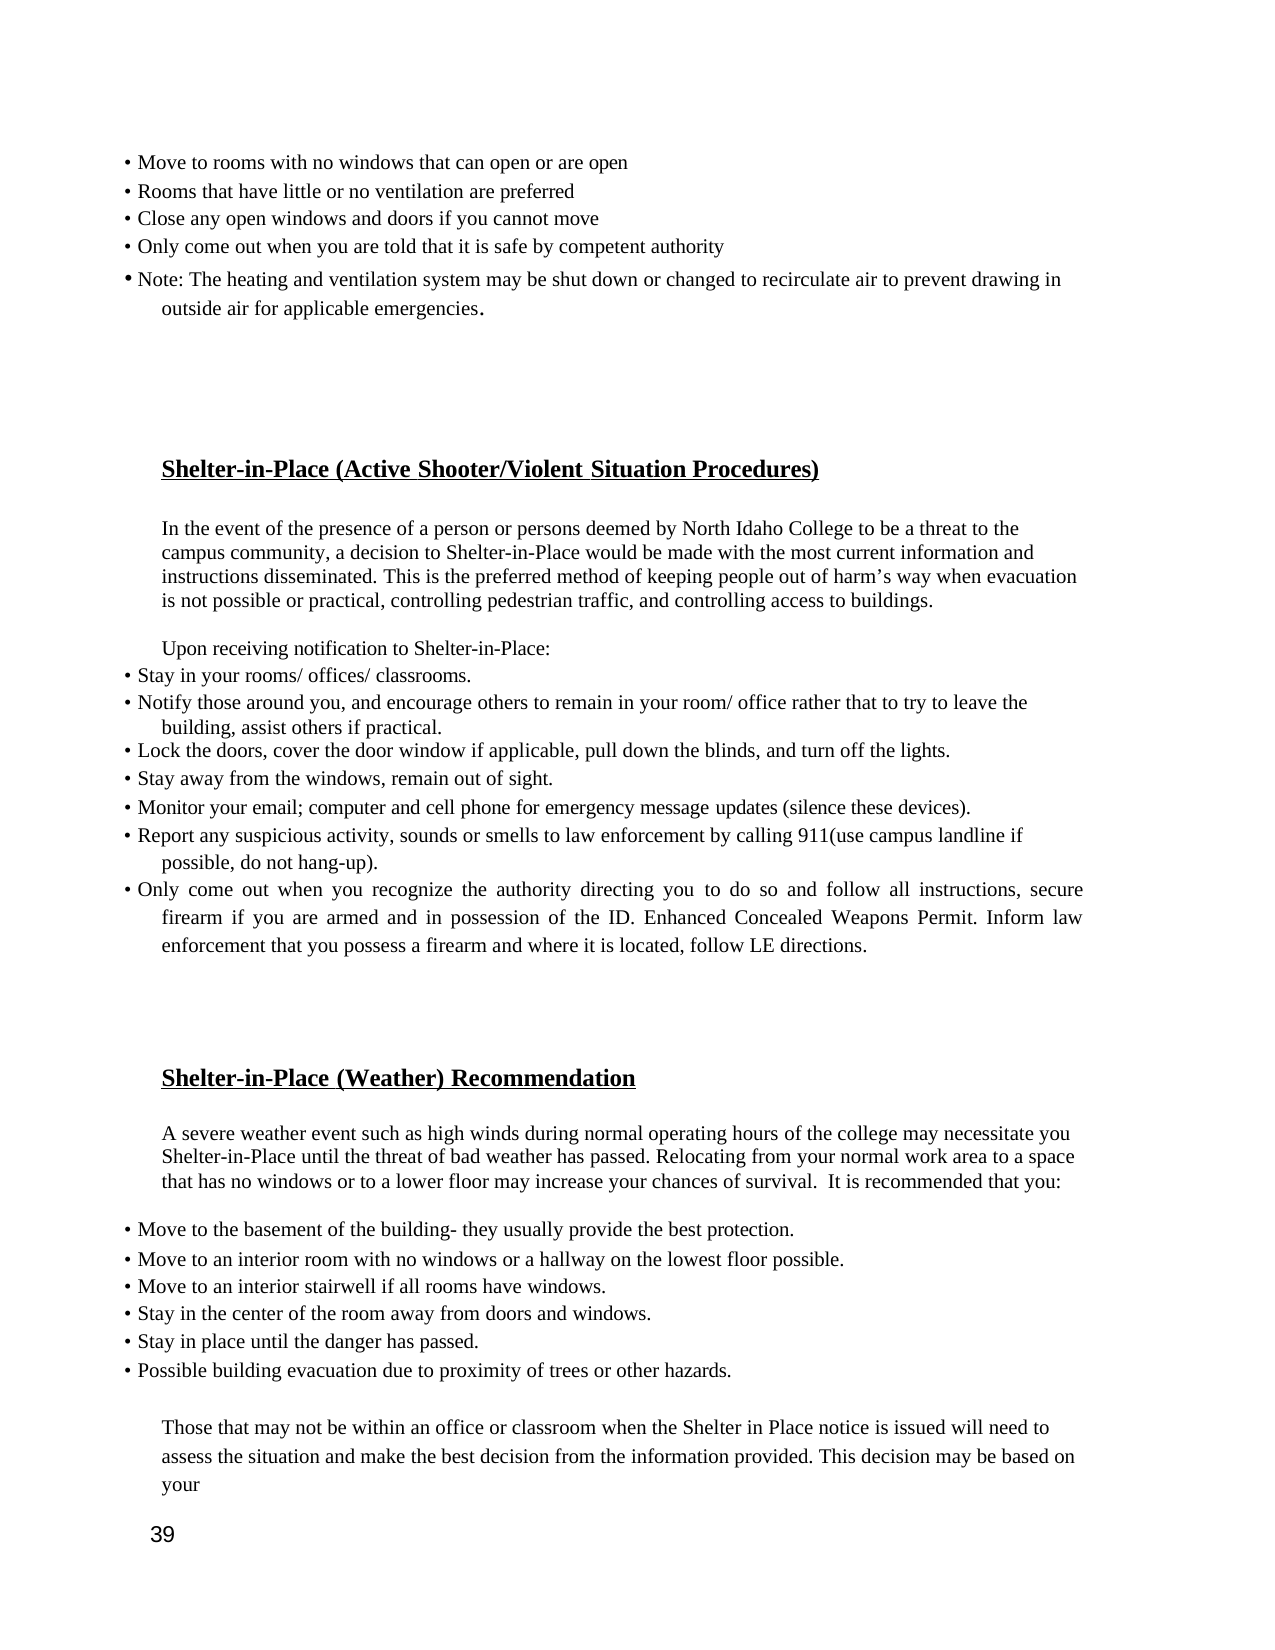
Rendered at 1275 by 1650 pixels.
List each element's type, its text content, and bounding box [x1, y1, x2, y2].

list Possible building evacuation due to proximity of trees or other hazards. [124, 1358, 1084, 1382]
list Move to the basement of the building- they usually provide the best protection. [124, 1217, 1084, 1241]
list Report any suspicious activity, sounds or smells to law enforcement by calling 911(use campus landline if possible, do not hang-up). [123, 823, 1084, 874]
list Close any open windows and doors if you cannot move [124, 206, 1084, 230]
text A severe weather event such as high winds during normal operating hours of the college may necessitate you Shelter-in-Place until the threat of bad weather has passed. Relocating from your normal work area to a space that has no windows or to a lower floor may increase your chances of survival. It is recommended that you: [161, 1120, 1084, 1193]
list Move to an interior stairwell if all rooms have windows. [124, 1274, 1084, 1298]
list Move to an interior room with no windows or a hallway on the lowest floor possible. [124, 1247, 1084, 1271]
text Shelter-in-Place (Weather) Recommendation [161, 1063, 1084, 1091]
list Rooms that have little or no ventilation are preferred [124, 179, 1084, 203]
text Those that may not be within an office or classroom when the Shelter in Place notice is issued will need to assess the situation and make the best decision from the information provided. This decision may be based on your [161, 1415, 1084, 1496]
list Stay away from the windows, remain out of sight. [124, 766, 1084, 789]
list Stay in your rooms/ offices/ classrooms. [124, 663, 1084, 687]
list Notify those around you, and encourage others to remain in your room/ office rather that to try to leave the building, assist others if practical. [124, 690, 1084, 739]
list Monitor your email; computer and cell phone for emergency message updates (silence these devices). [124, 795, 1084, 819]
list Stay in the center of the room away from doors and windows. [124, 1301, 1084, 1325]
list Lock the doors, cover the door window if applicable, pull down the blinds, and turn off the lights. [124, 739, 1084, 762]
list Only come out when you recognize the authority directing you to do so and follow all instructions, secure firearm if you are armed and in possession of the ID. Enhanced Concealed Weapons Permit. Inform law enforcement that you possess a firearm and where it is located, follow LE directions. [124, 877, 1084, 957]
list Only come out when you are told that it is safe by competent authority [124, 234, 1084, 258]
text In the event of the presence of a person or persons deemed by North Idaho College to be a threat to the campus community, a decision to Shelter-in-Place would be made with the most current information and instructions disseminated. This is the preferred method of keeping people out of harm’s way when evacuation is not possible or practical, controlling pedestrian traffic, and controlling access to buildings. [161, 516, 1084, 612]
list Note: The heating and ventilation system may be shut down or changed to recirculate air to prevent drawing in outside air for applicable emergencies. [124, 263, 1084, 321]
text Upon receiving notification to Shelter-in-Place: [161, 636, 1084, 660]
list Move to rooms with no windows that can open or are open [124, 150, 1084, 174]
text Shelter-in-Place (Active Shooter/Violent Situation Procedures) [161, 454, 1084, 482]
list Stay in place until the danger has passed. [124, 1329, 1084, 1353]
